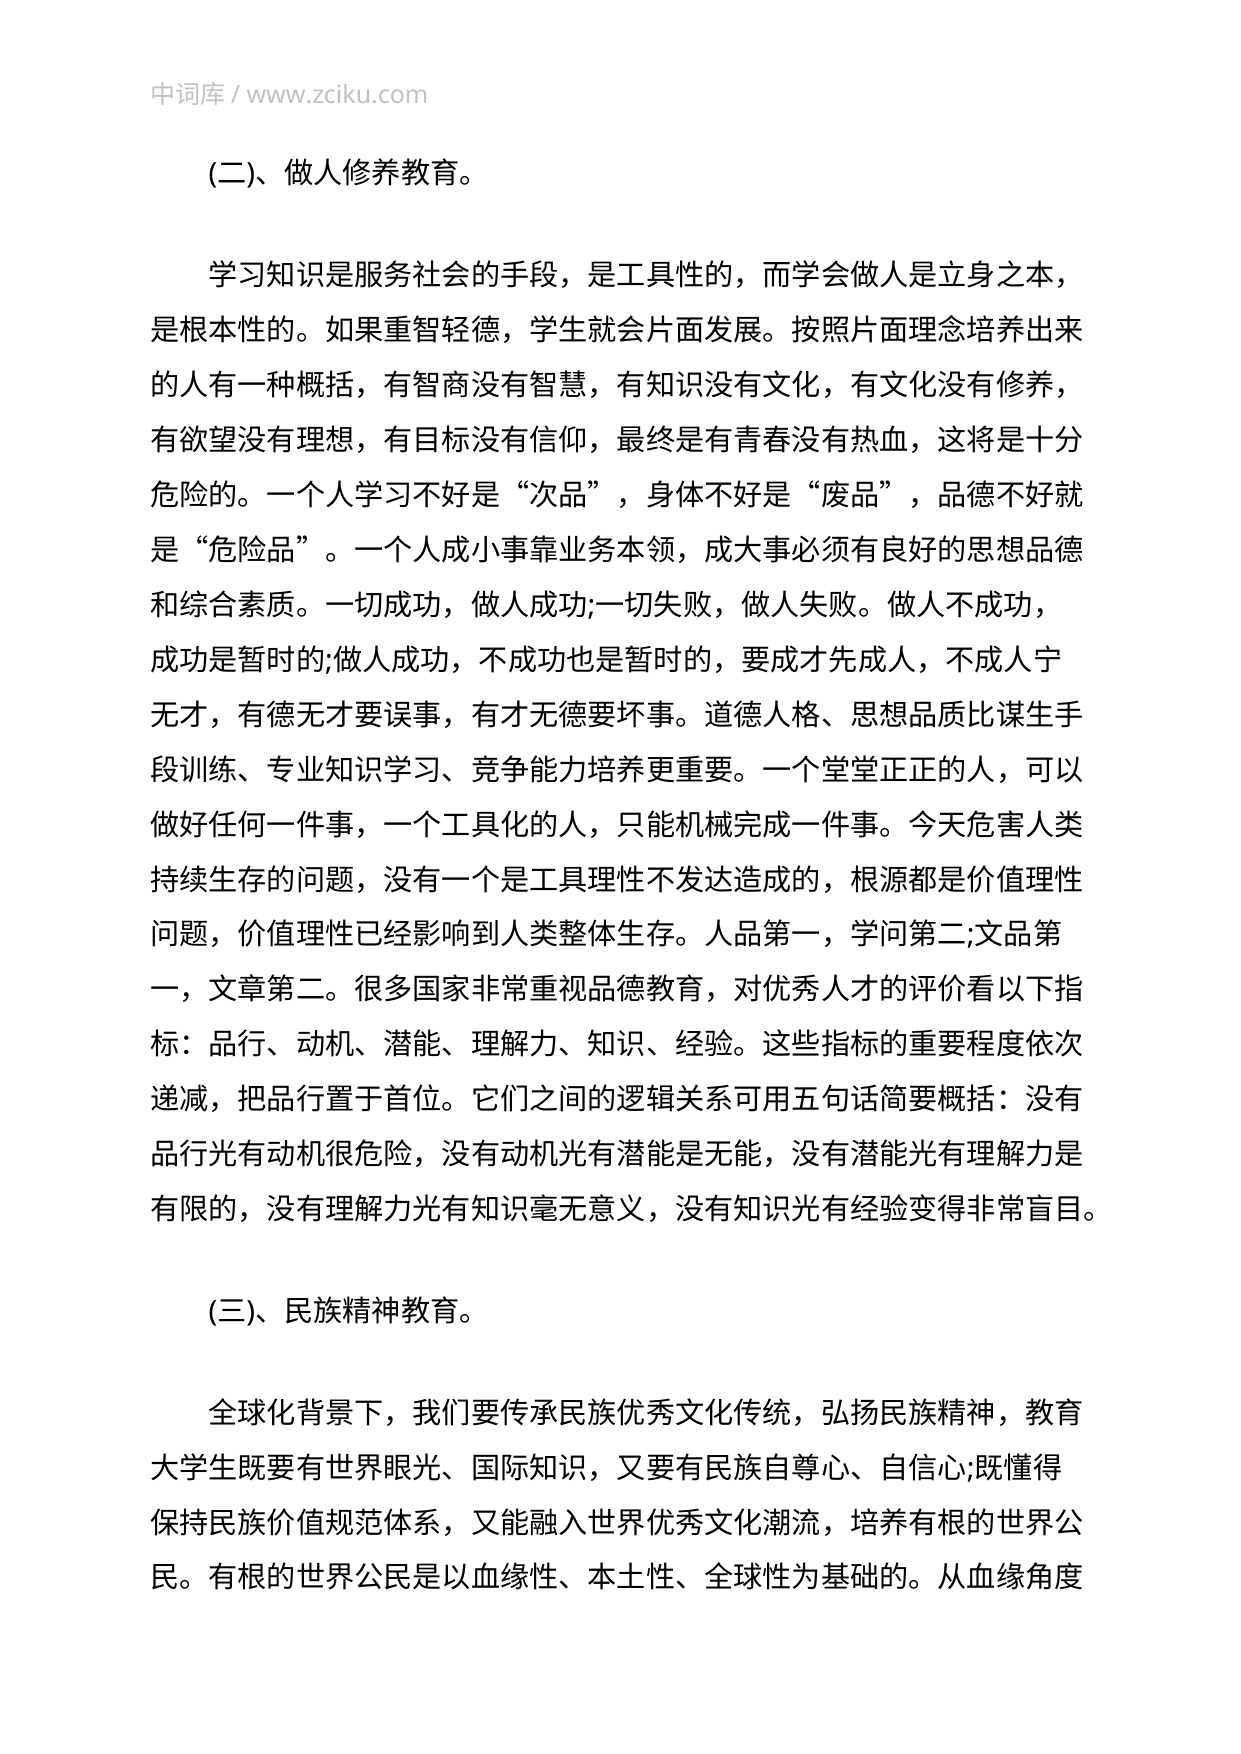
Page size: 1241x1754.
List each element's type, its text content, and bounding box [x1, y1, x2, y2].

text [150, 1389, 1090, 1596]
text 学习知识是服务社会的手段，是工具性的，而学会做人是立身之本，是根本性的。如果重智轻德，学生就会片面发展。按照片面理念培养出来的人有一种概括，有智商没有智慧，有知识没有文化，有文化没有修养，有欲望没有理想，有目标没有信仰，最终是有青春没有热血，这将是十分危险的。一个人学习不好是“次品”，身体不好是“废品”，品德不好就是“危险品”。一个人成小事靠业务本领，成大事必须有良好的思想品德和综合素质。一切成功，做人成功;一切失败，做人失败。做人不成功，成功是暂时的;做人成功，不成功也是暂时的，要成才先成人，不成人宁无才，有德无才要误事，有才无德要坏事。道德人格、思想品质比谋生手段训练、专业知识学习、竞争能力培养更重要。一个堂堂正正的人，可以做好任何一件事，一个工具化的人，只能机械完成一件事。今天危害人类持续生存的问题，没有一个是工具理性不发达造成的，根源都是价值理性问题，价值理性已经影响到人类整体生存。人品第一，学问第二;文品第一，文章第二。很多国家非常重视品德教育，对优秀人才的评价看以下指标：品行、动机、潜能、理解力、知识、经验。这些指标的重要程度依次递减，把品行置于首位。它们之间的逻辑关系可用五句话简要概括：没有品行光有动机很危险，没有动机光有潜能是无能，没有潜能光有理解力是有限的，没有理解力光有知识毫无意义，没有知识光有经验变得非常盲目。 [150, 252, 1090, 1228]
text (二)、做人修养教育。 [150, 150, 1090, 192]
text (三)、民族精神教育。 [150, 1287, 1090, 1330]
